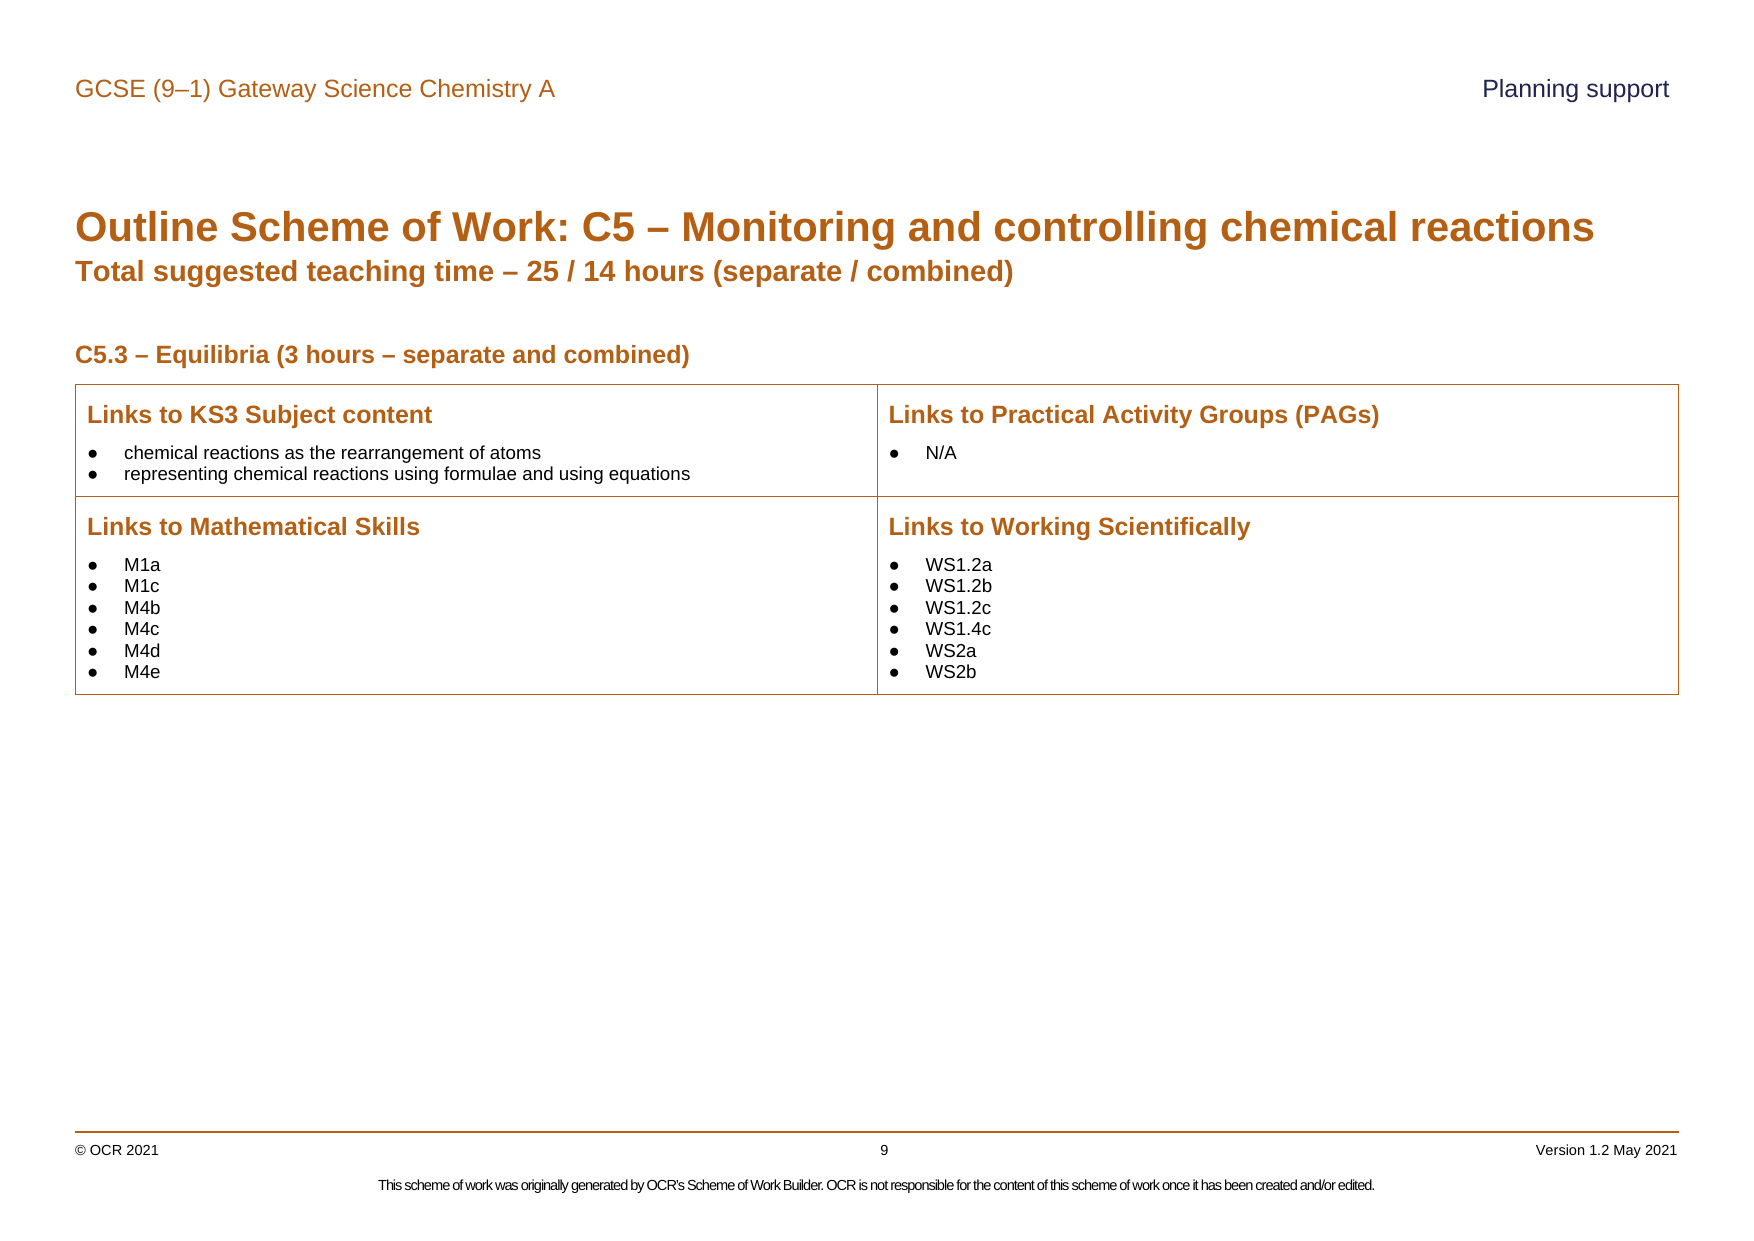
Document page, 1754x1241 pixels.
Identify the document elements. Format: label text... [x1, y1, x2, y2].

table_header Links to Practical Activity Groups (PAGs) N/A [878, 385, 1678, 496]
subtitle Total suggested teaching time – 25 / 14 hours (separate / combined) [75, 254, 1679, 287]
table_cell Links to Working Scientifically WS1.2a WS1.2b WS1.2c WS1.4c WS2a WS2b [878, 497, 1678, 694]
subtitle Outline Scheme of Work: C5 – Monitoring and controlling chemical reactions [75, 202, 1679, 250]
subtitle C5.3 – Equilibria (3 hours – separate and combined) [75, 340, 1679, 369]
table_cell Links to Mathematical Skills M1a M1c M4b M4c M4d M4e [76, 497, 877, 694]
table_header Links to KS3 Subject content chemical reactions as the rearrangement of atoms representing chemical reactions using formulae and using equations [76, 385, 877, 496]
